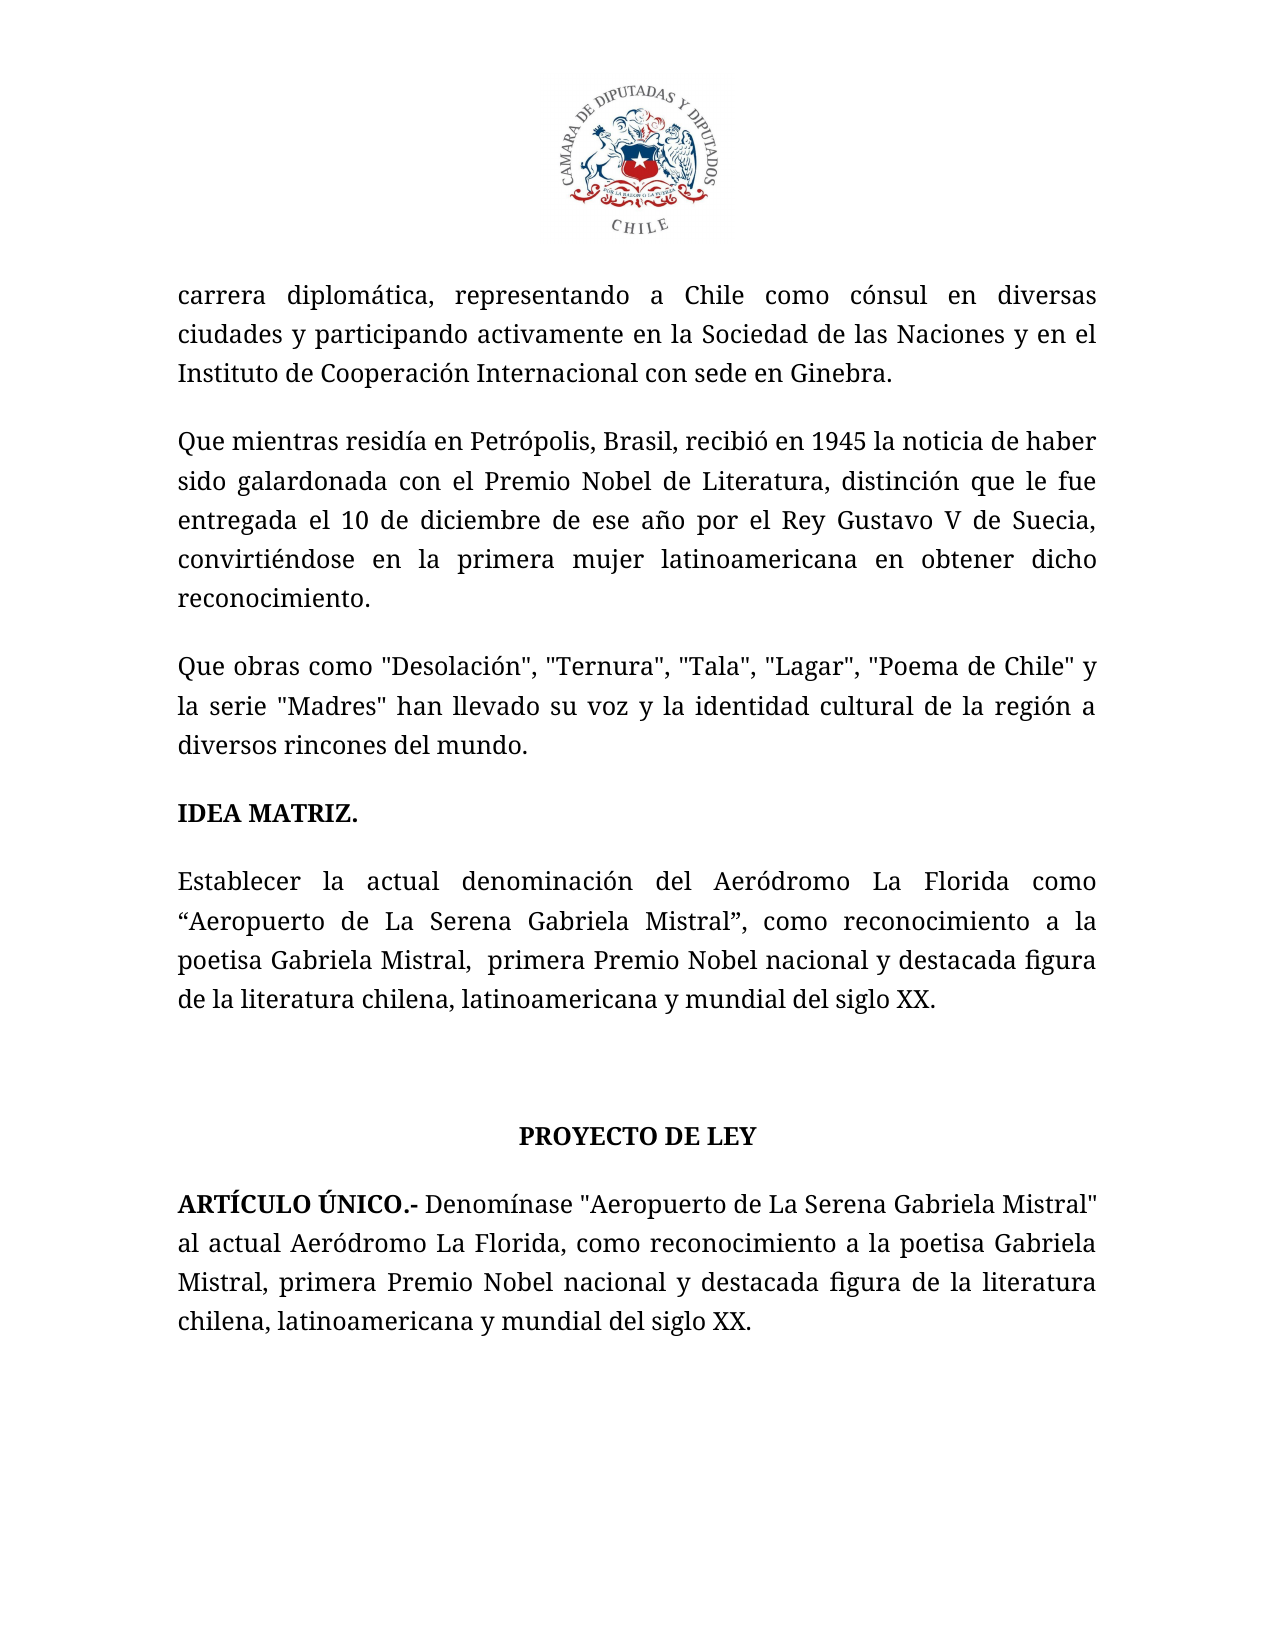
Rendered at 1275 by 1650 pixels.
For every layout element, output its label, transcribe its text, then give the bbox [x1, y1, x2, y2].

picture [540, 73, 735, 244]
text PROYECTO DE LEY [177, 1118, 1098, 1152]
text Que obras como "Desolación", "Ternura", "Tala", "Lagar", "Poema de Chile" y la serie "Madres" han llevado su voz y la identidad cultural de la región a diversos rincones del mundo. [177, 649, 1098, 761]
text Establecer la actual denominación del Aeródromo La Florida como “Aeropuerto de La Serena Gabriela Mistral”, como reconocimiento a la poetisa Gabriela Mistral, primera Premio Nobel nacional y destacada figura de la literatura chilena, latinoamericana y mundial del siglo XX. [177, 864, 1098, 1016]
text Que mientras residía en Petrópolis, Brasil, recibió en 1945 la noticia de haber sido galardonada con el Premio Nobel de Literatura, distinción que le fue entregada el 10 de diciembre de ese año por el Rey Gustavo V de Suecia, convirtiéndose en la primera mujer latinoamericana en obtener dicho reconocimiento. [177, 424, 1098, 615]
text IDEA MATRIZ. [177, 796, 1098, 830]
text ARTÍCULO ÚNICO.- Denomínase "Aeropuerto de La Serena Gabriela Mistral" al actual Aeródromo La Florida, como reconocimiento a la poetisa Gabriela Mistral, primera Premio Nobel nacional y destacada figura de la literatura chilena, latinoamericana y mundial del siglo XX. [177, 1187, 1098, 1338]
